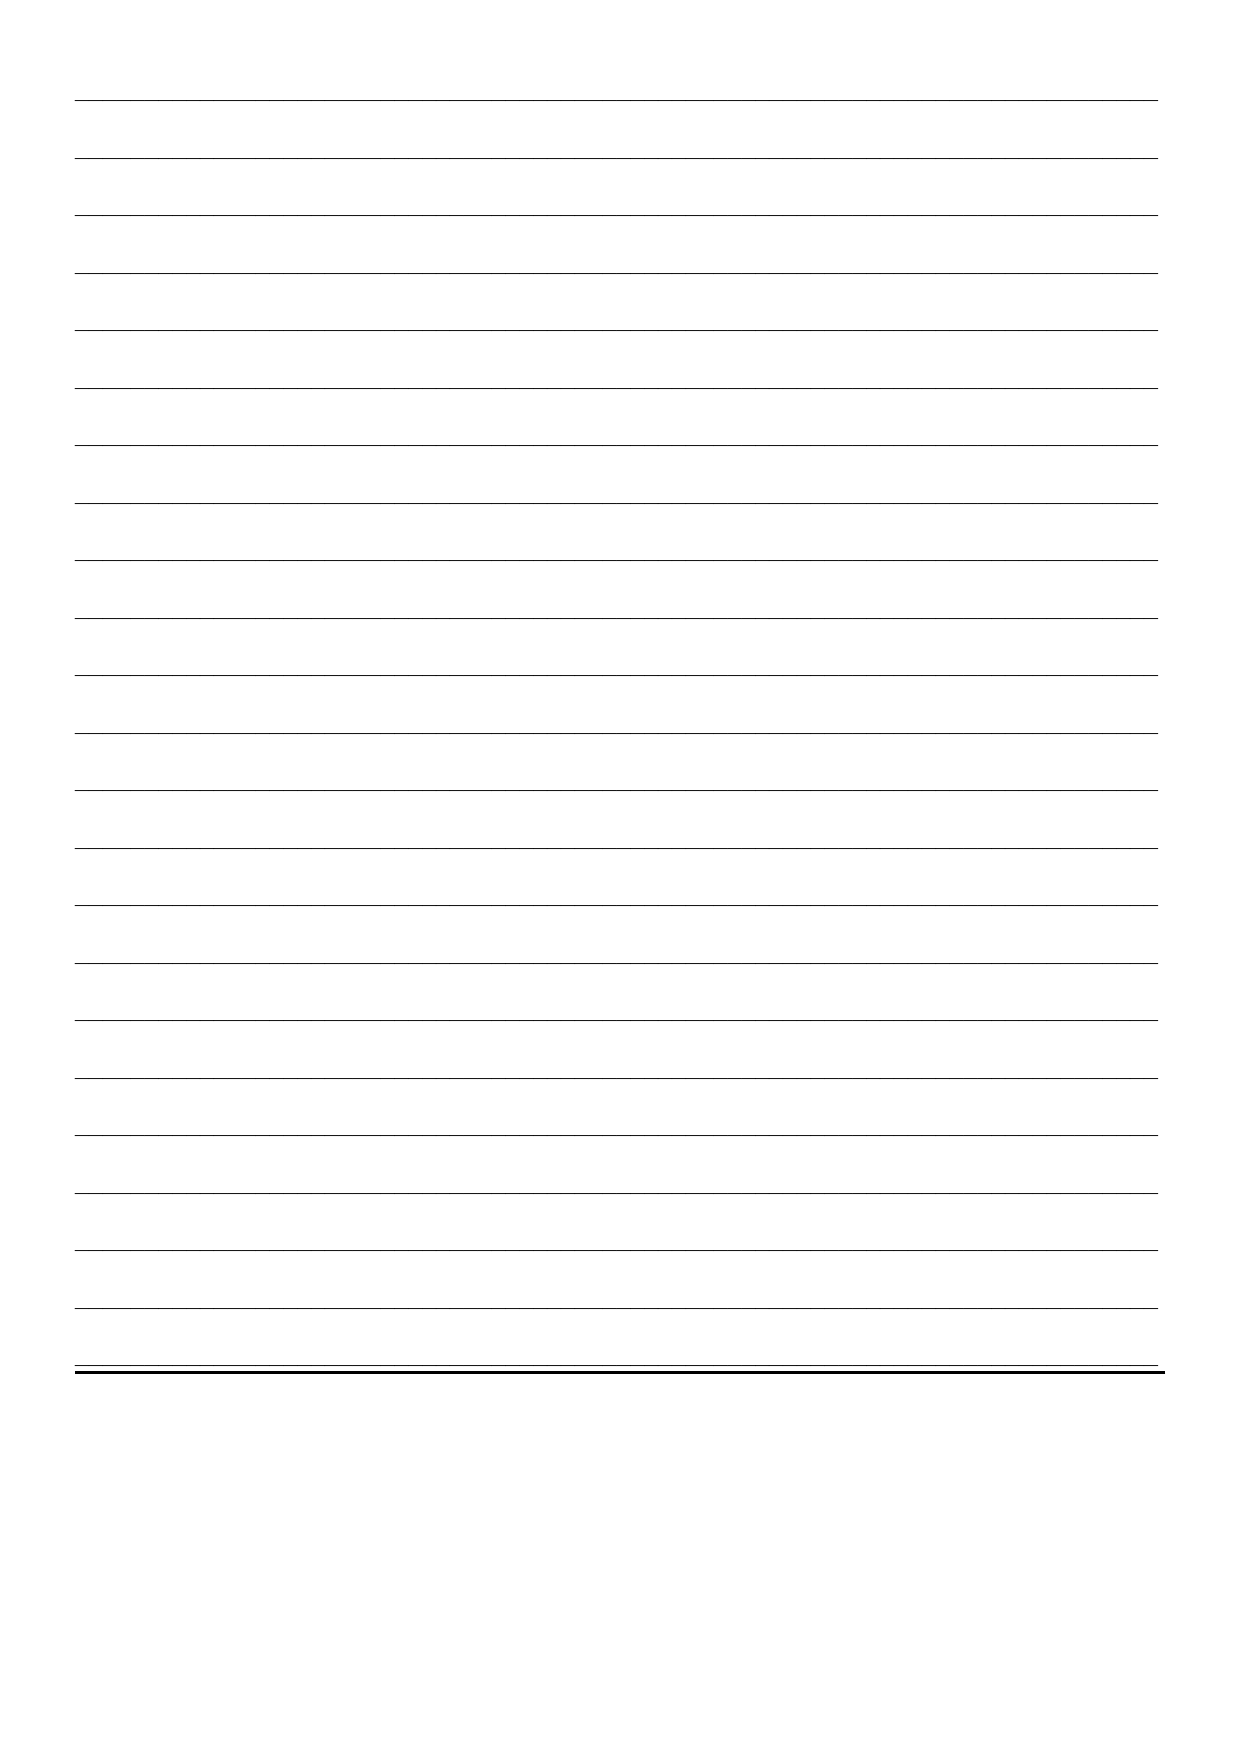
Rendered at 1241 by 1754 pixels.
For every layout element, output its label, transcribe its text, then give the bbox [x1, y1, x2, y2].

text ______________________________________________________________________________________________________________________________________________________________________________________________________________________________________________________________________________________________________________________________________________________________________________________________________ [75, 75, 1165, 334]
text ____________________________________________________________________________________________________________________________________________________________________________________________________________________________________________________________________________________________________________________________________________________________________________________________________________________________________________________________________________________________________________________________________________________________________________________________________________________________________________________________________________________________________________________________________________________________________________________________________________________________________________________________________________________________________________________________________________________________________________________________________________________________________________________________________________________________________________________________________________________________________________________________________________________________________________________________________________________________________________________________________________________________________________________________________________________________________________________________ [75, 362, 1165, 1371]
